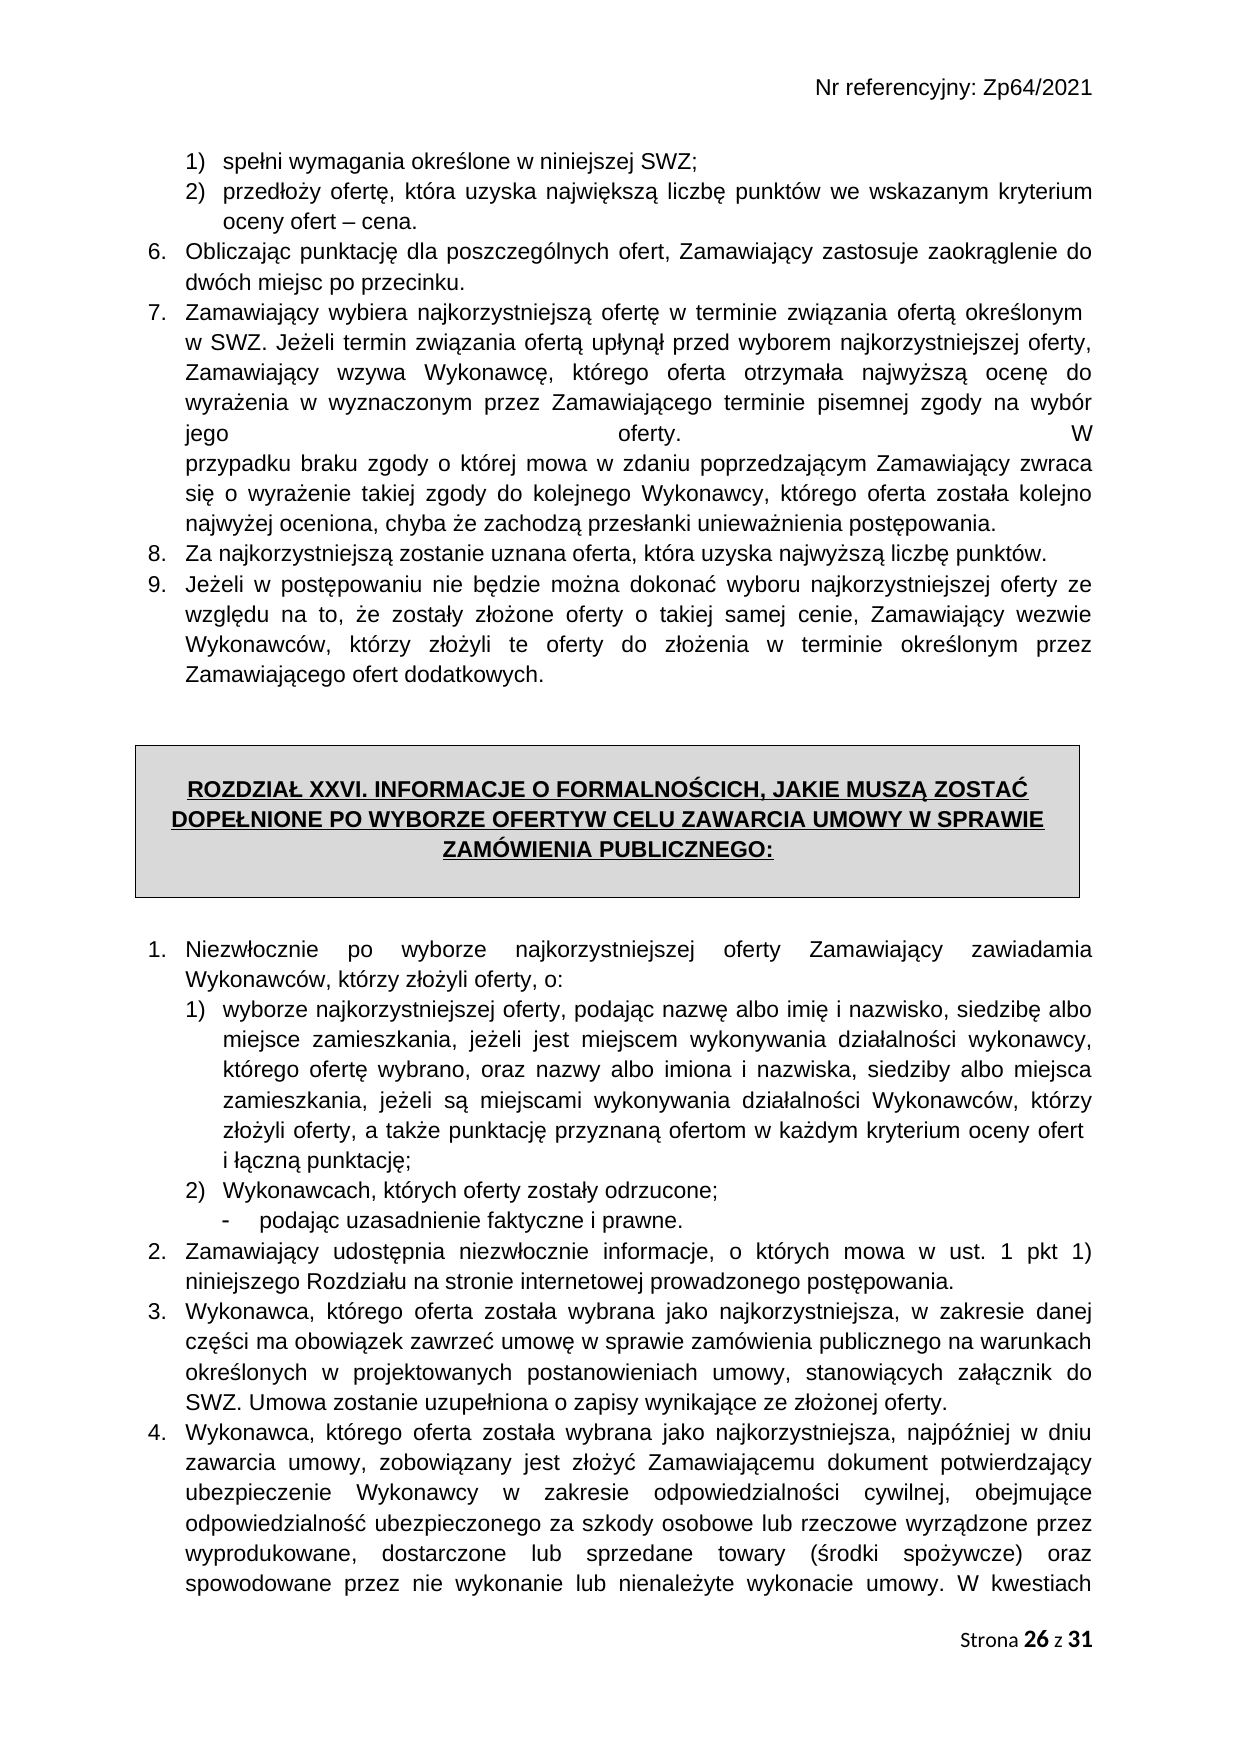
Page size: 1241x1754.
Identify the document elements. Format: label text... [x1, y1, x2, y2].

list Wykonawca, którego oferta została wybrana jako najkorzystniejsza, w zakresie danej części ma obowiązek zawrzeć umowę w sprawie zamówienia publicznego na warunkach określonych w projektowanych postanowieniach umowy, stanowiących załącznik do SWZ. Umowa zostanie uzupełniona o zapisy wynikające ze złożonej oferty. [148, 1298, 1093, 1415]
list podając uzasadnienie faktyczne i prawne. [222, 1207, 1093, 1234]
list wyborze najkorzystniejszej oferty, podając nazwę albo imię i nazwisko, siedzibę albo miejsce zamieszkania, jeżeli jest miejscem wykonywania działalności wykonawcy, którego ofertę wybrano, oraz nazwy albo imiona i nazwiska, siedziby albo miejsca zamieszkania, jeżeli są miejscami wykonywania działalności Wykonawców, którzy złożyli oferty, a także punktację przyznaną ofertom w każdym kryterium oceny ofert i łączną punktację; [185, 996, 1093, 1173]
list Obliczając punktację dla poszczególnych ofert, Zamawiający zastosuje zaokrąglenie do dwóch miejsc po przecinku. [148, 238, 1093, 295]
list Za najkorzystniejszą zostanie uznana oferta, która uzyska najwyższą liczbę punktów. [148, 540, 1093, 567]
list Zamawiający wybiera najkorzystniejszą ofertę w terminie związania ofertą określonym w SWZ. Jeżeli termin związania ofertą upłynął przed wyborem najkorzystniejszej oferty, Zamawiający wzywa Wykonawcę, którego oferta otrzymała najwyższą ocenę do wyrażenia w wyznaczonym przez Zamawiającego terminie pisemnej zgody na wybór jego oferty. W przypadku braku zgody o której mowa w zdaniu poprzedzającym Zamawiający zwraca się o wyrażenie takiej zgody do kolejnego Wykonawcy, którego oferta została kolejno najwyżej oceniona, chyba że zachodzą przesłanki unieważnienia postępowania. [148, 299, 1093, 536]
list Niezwłocznie po wyborze najkorzystniejszej oferty Zamawiający zawiadamia Wykonawców, którzy złożyli oferty, o: [148, 936, 1093, 992]
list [148, 1419, 1093, 1596]
list spełni wymagania określone w niniejszej SWZ; [185, 148, 1093, 174]
list przedłoży ofertę, która uzyska największą liczbę punktów we wskazanym kryterium oceny ofert – cena. [185, 178, 1093, 234]
list Jeżeli w postępowaniu nie będzie można dokonać wyboru najkorzystniejszej oferty ze względu na to, że zostały złożone oferty o takiej samej cenie, Zamawiający wezwie Wykonawców, którzy złożyli te oferty do złożenia w terminie określonym przez Zamawiającego ofert dodatkowych. [148, 571, 1093, 687]
list Zamawiający udostępnia niezwłocznie informacje, o których mowa w ust. 1 pkt 1) niniejszego Rozdziału na stronie internetowej prowadzonego postępowania. [148, 1238, 1093, 1294]
table_header ROZDZIAŁ XXVI. INFORMACJE O FORMALNOŚCICH, JAKIE MUSZĄ ZOSTAĆ DOPEŁNIONE PO WYBORZE OFERTYW CELU ZAWARCIA UMOWY W SPRAWIE ZAMÓWIENIA PUBLICZNEGO: [136, 746, 1079, 897]
list Wykonawcach, których oferty zostały odrzucone; [185, 1177, 1093, 1203]
